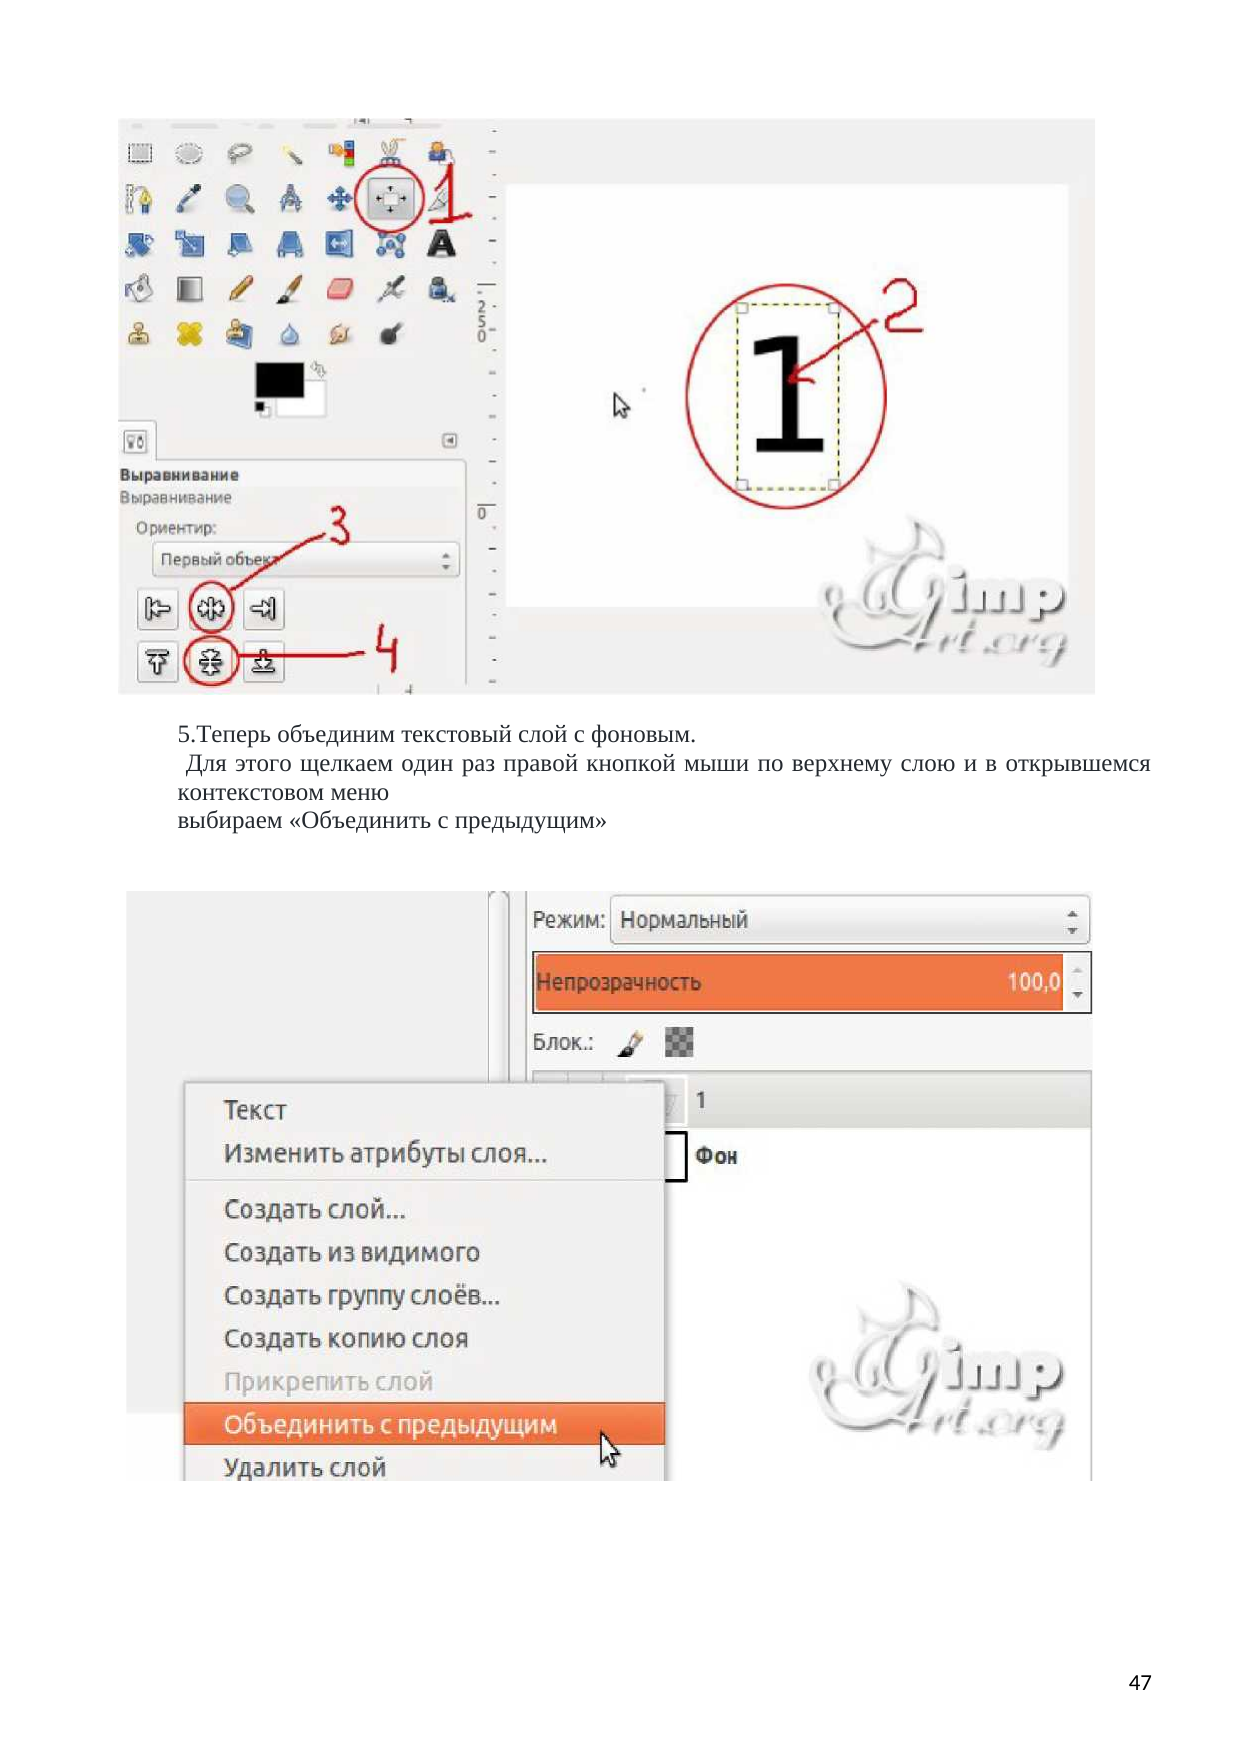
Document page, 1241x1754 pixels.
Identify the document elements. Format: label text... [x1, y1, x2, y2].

text Для этого щелкаем один раз правой кнопкой мыши по верхнему слою и в открывшемся контекстовом меню [177, 748, 1152, 805]
text 5.Теперь объединим текстовый слой с фоновым. [177, 719, 1152, 748]
picture [126, 891, 1093, 1481]
text выбираем «Объединить с предыдущим» [177, 805, 1152, 834]
picture [118, 118, 1096, 695]
